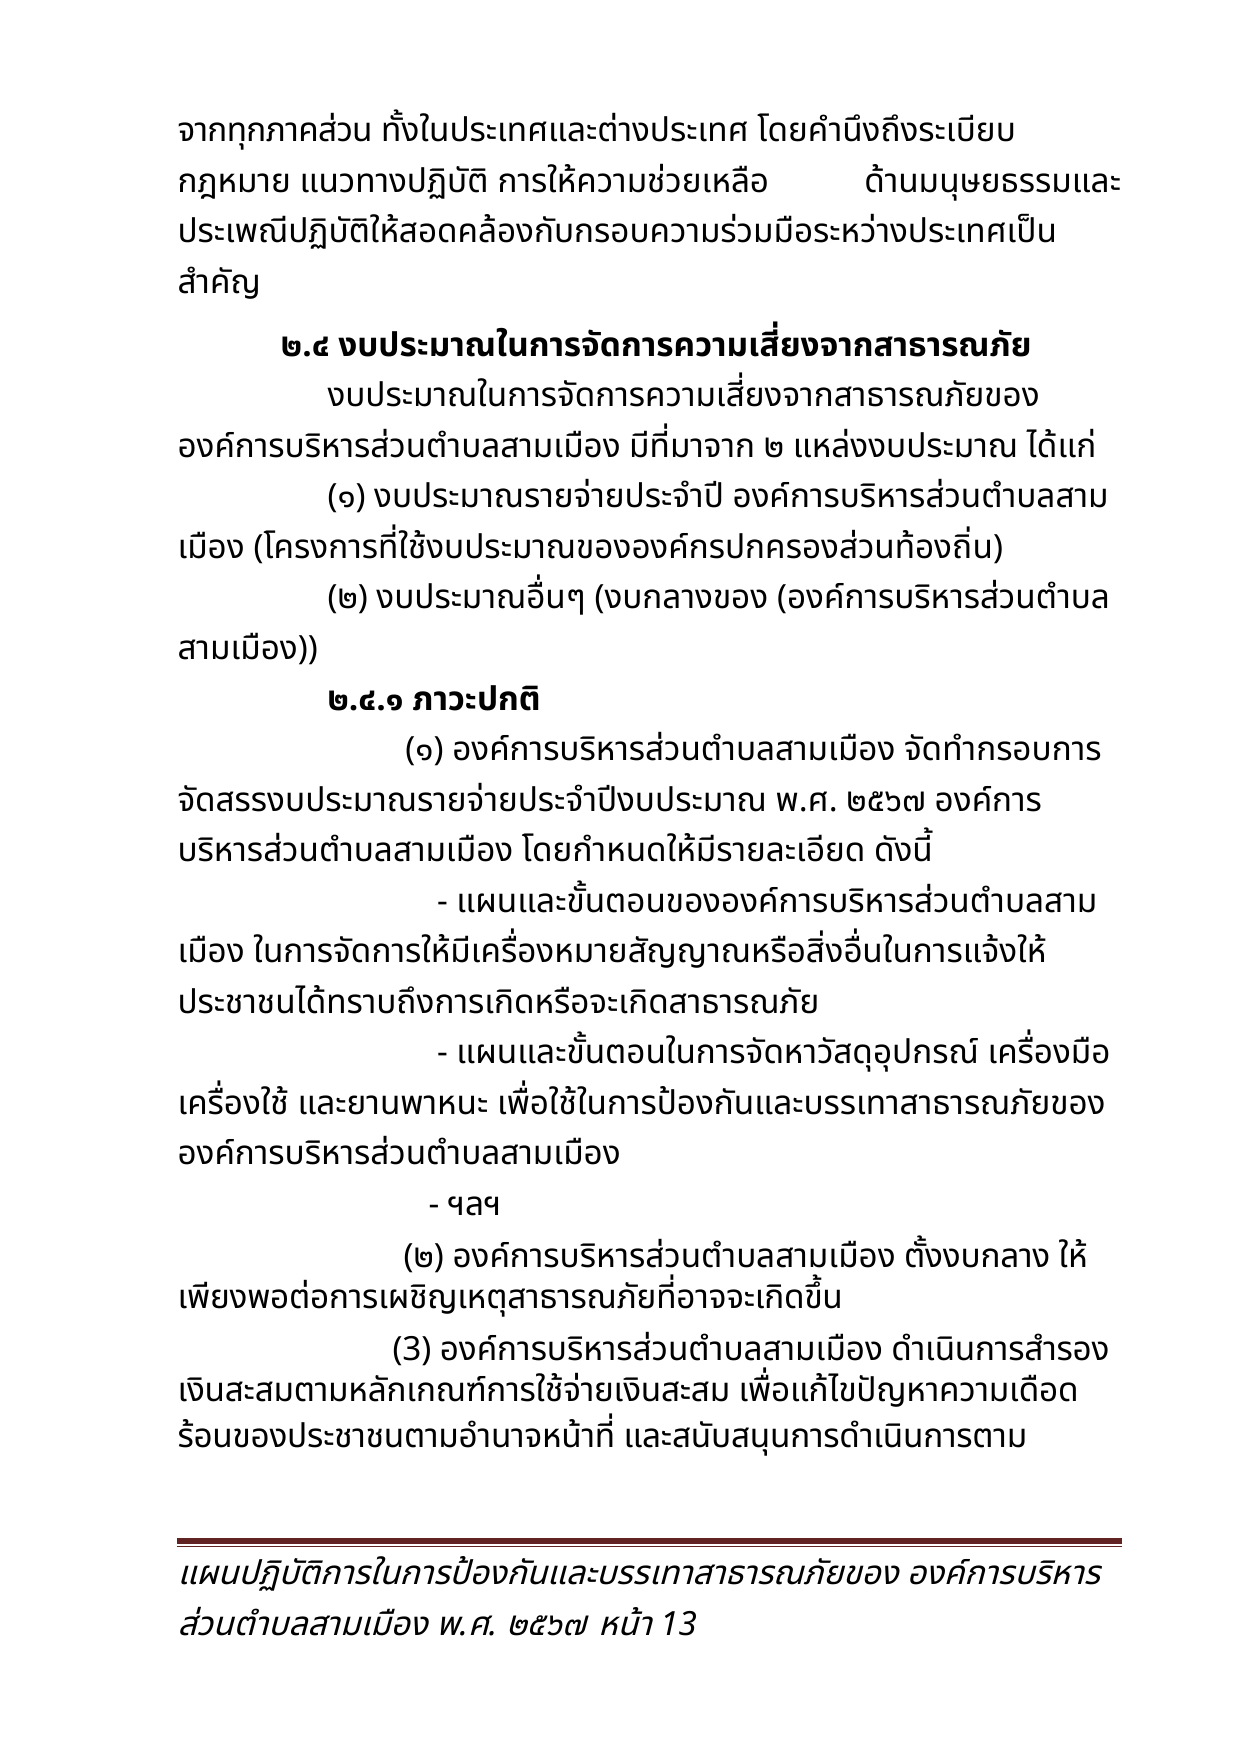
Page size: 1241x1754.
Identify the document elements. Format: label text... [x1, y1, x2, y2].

text - แผนและขั้นตอนในการจัดหาวัสดุอุปกรณ์ เครื่องมือเครื่องใช้ และยานพาหนะ เพื่อใช้ในการป้องกันและบรรเทาสาธารณภัยของ องค์การบริหารส่วนตำบลสามเมือง [177, 1028, 1122, 1180]
text (๒) องค์การบริหารส่วนตำบลสามเมือง ตั้งงบกลาง ให้เพียงพอต่อการเผชิญเหตุสาธารณภัยที่อาจจะเกิดขึ้น [177, 1230, 1122, 1323]
text - แผนและขั้นตอนขององค์การบริหารส่วนตำบลสามเมือง ในการจัดการให้มีเครื่องหมายสัญญาณหรือสิ่งอื่นในการแจ้งให้ประชาชนได้ทราบถึงการเกิดหรือจะเกิดสาธารณภัย [177, 877, 1122, 1028]
text (๑) งบประมาณรายจ่ายประจำปี องค์การบริหารส่วนตำบลสามเมือง (โครงการที่ใช้งบประมาณขององค์กรปกครองส่วนท้องถิ่น) [177, 472, 1122, 573]
text - ฯลฯ [402, 1180, 1122, 1230]
text (๑) องค์การบริหารส่วนตำบลสามเมือง จัดทำกรอบการจัดสรรงบประมาณรายจ่ายประจำปีงบประมาณ พ.ศ. ๒๕๖๗ องค์การบริหารส่วนตำบลสามเมือง โดยกำหนดให้มีรายละเอียด ดังนี้ [177, 725, 1122, 877]
text ๒.๔.๑ ภาวะปกติ [177, 674, 1122, 725]
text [177, 1323, 1122, 1463]
text งบประมาณในการจัดการความเสี่ยงจากสาธารณภัยขององค์การบริหารส่วนตำบลสามเมือง มีที่มาจาก ๒ แหล่งงบประมาณ ได้แก่ [177, 371, 1122, 472]
text (๒) งบประมาณอื่นๆ (งบกลางของ (องค์การบริหารส่วนตำบลสามเมือง)) [177, 573, 1122, 674]
text ๒.๔ งบประมาณในการจัดการความเสี่ยงจากสาธารณภัย [177, 321, 1122, 371]
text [177, 106, 1122, 308]
